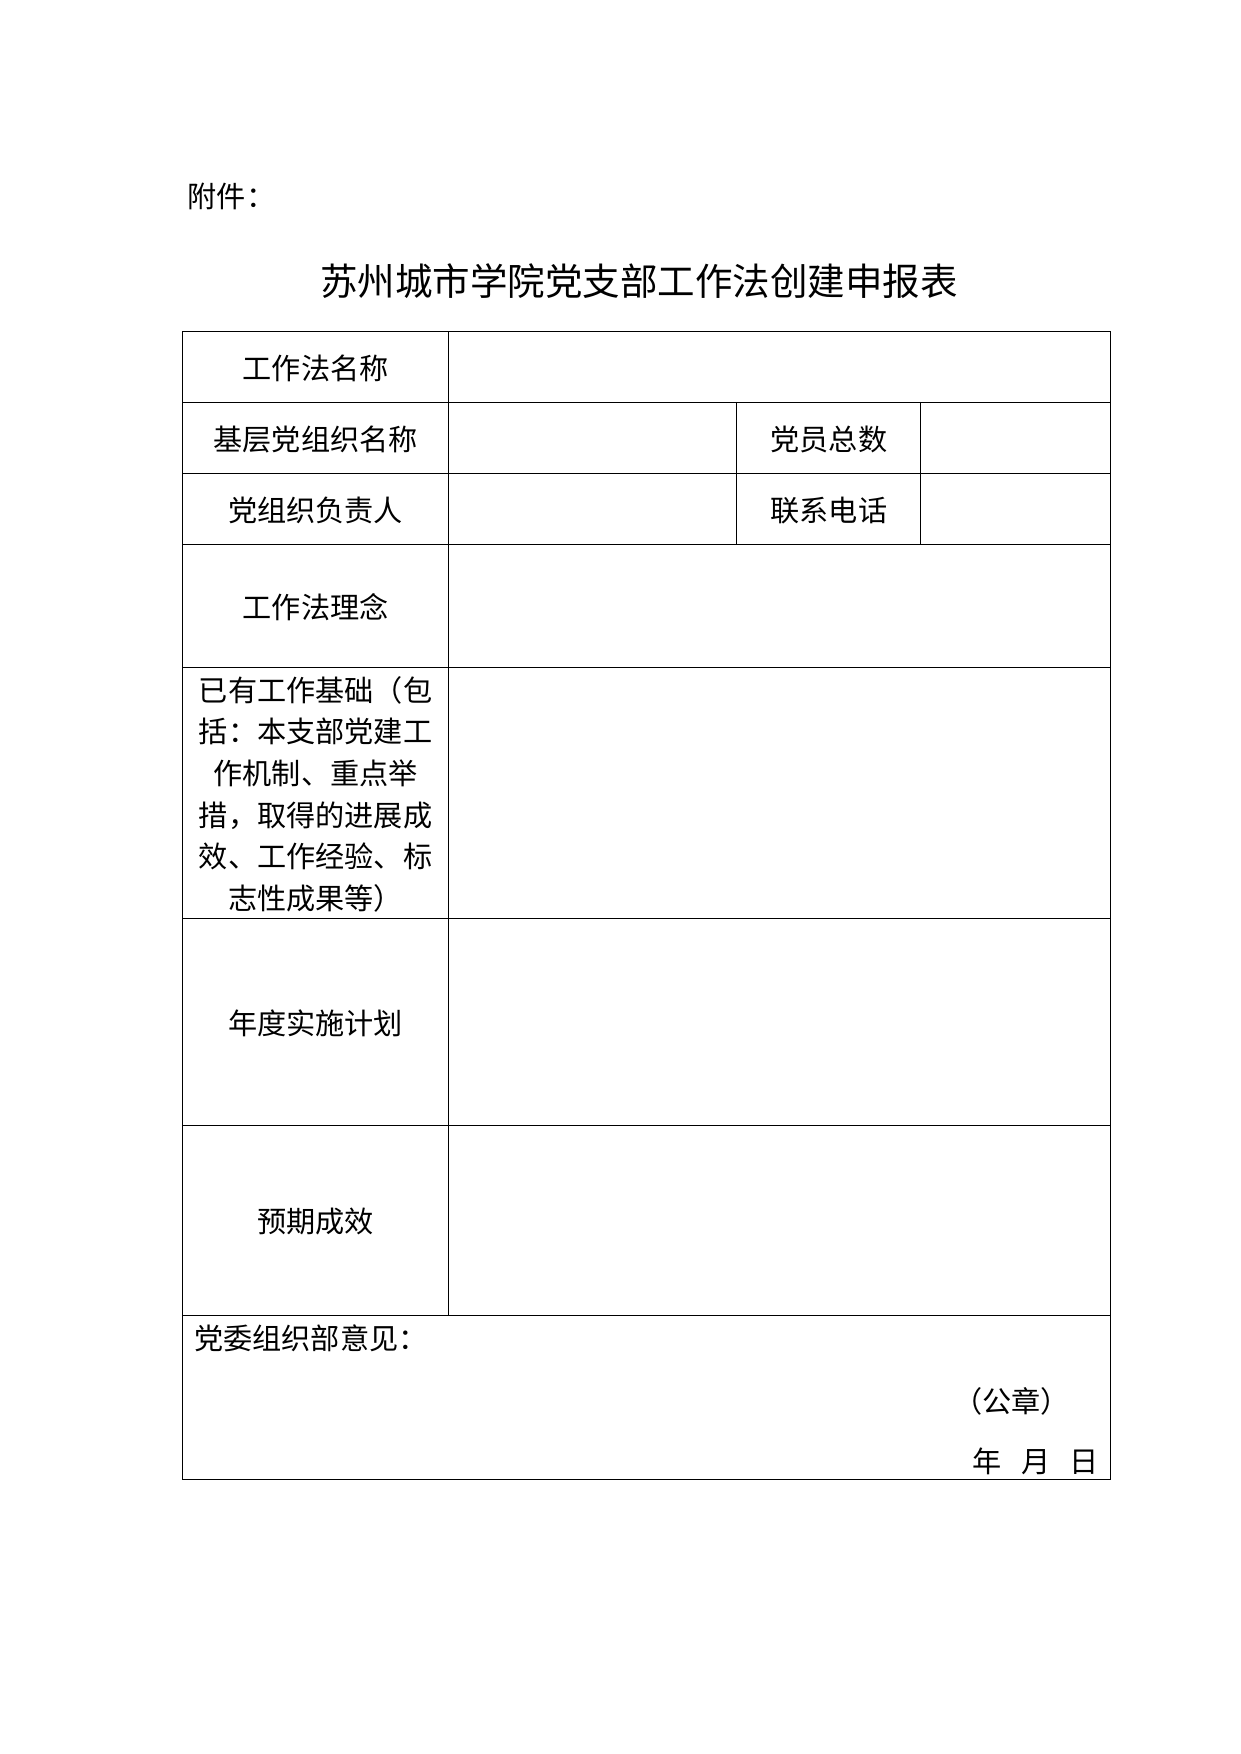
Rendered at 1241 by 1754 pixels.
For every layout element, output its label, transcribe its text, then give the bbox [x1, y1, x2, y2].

table_cell [449, 668, 1110, 918]
table_cell 基层党组织名称 [183, 403, 448, 473]
table_cell 党组织负责人 [183, 474, 448, 543]
text 附件： [187, 162, 1053, 227]
table_cell [921, 403, 1110, 473]
table_cell 联系电话 [737, 474, 920, 543]
table_cell 党员总数 [737, 403, 920, 473]
table_cell [449, 545, 1110, 667]
table_cell 工作法理念 [183, 545, 448, 667]
table_cell [449, 1126, 1110, 1315]
table_cell 已有工作基础（包括：本支部党建工作机制、重点举措，取得的进展成效、工作经验、标志性成果等） [183, 668, 448, 918]
table_cell 党委组织部意见： （公章） 年 月 日 [183, 1316, 1110, 1479]
table_header 工作法名称 [183, 332, 448, 402]
table_cell 预期成效 [183, 1126, 448, 1315]
table_cell [449, 919, 1110, 1125]
table_cell 年度实施计划 [183, 919, 448, 1125]
table_cell [449, 474, 736, 543]
text 苏州城市学院党支部工作法创建申报表 [187, 252, 1053, 306]
table_cell [921, 474, 1110, 543]
table_cell [449, 403, 736, 473]
table_header [449, 332, 1110, 402]
